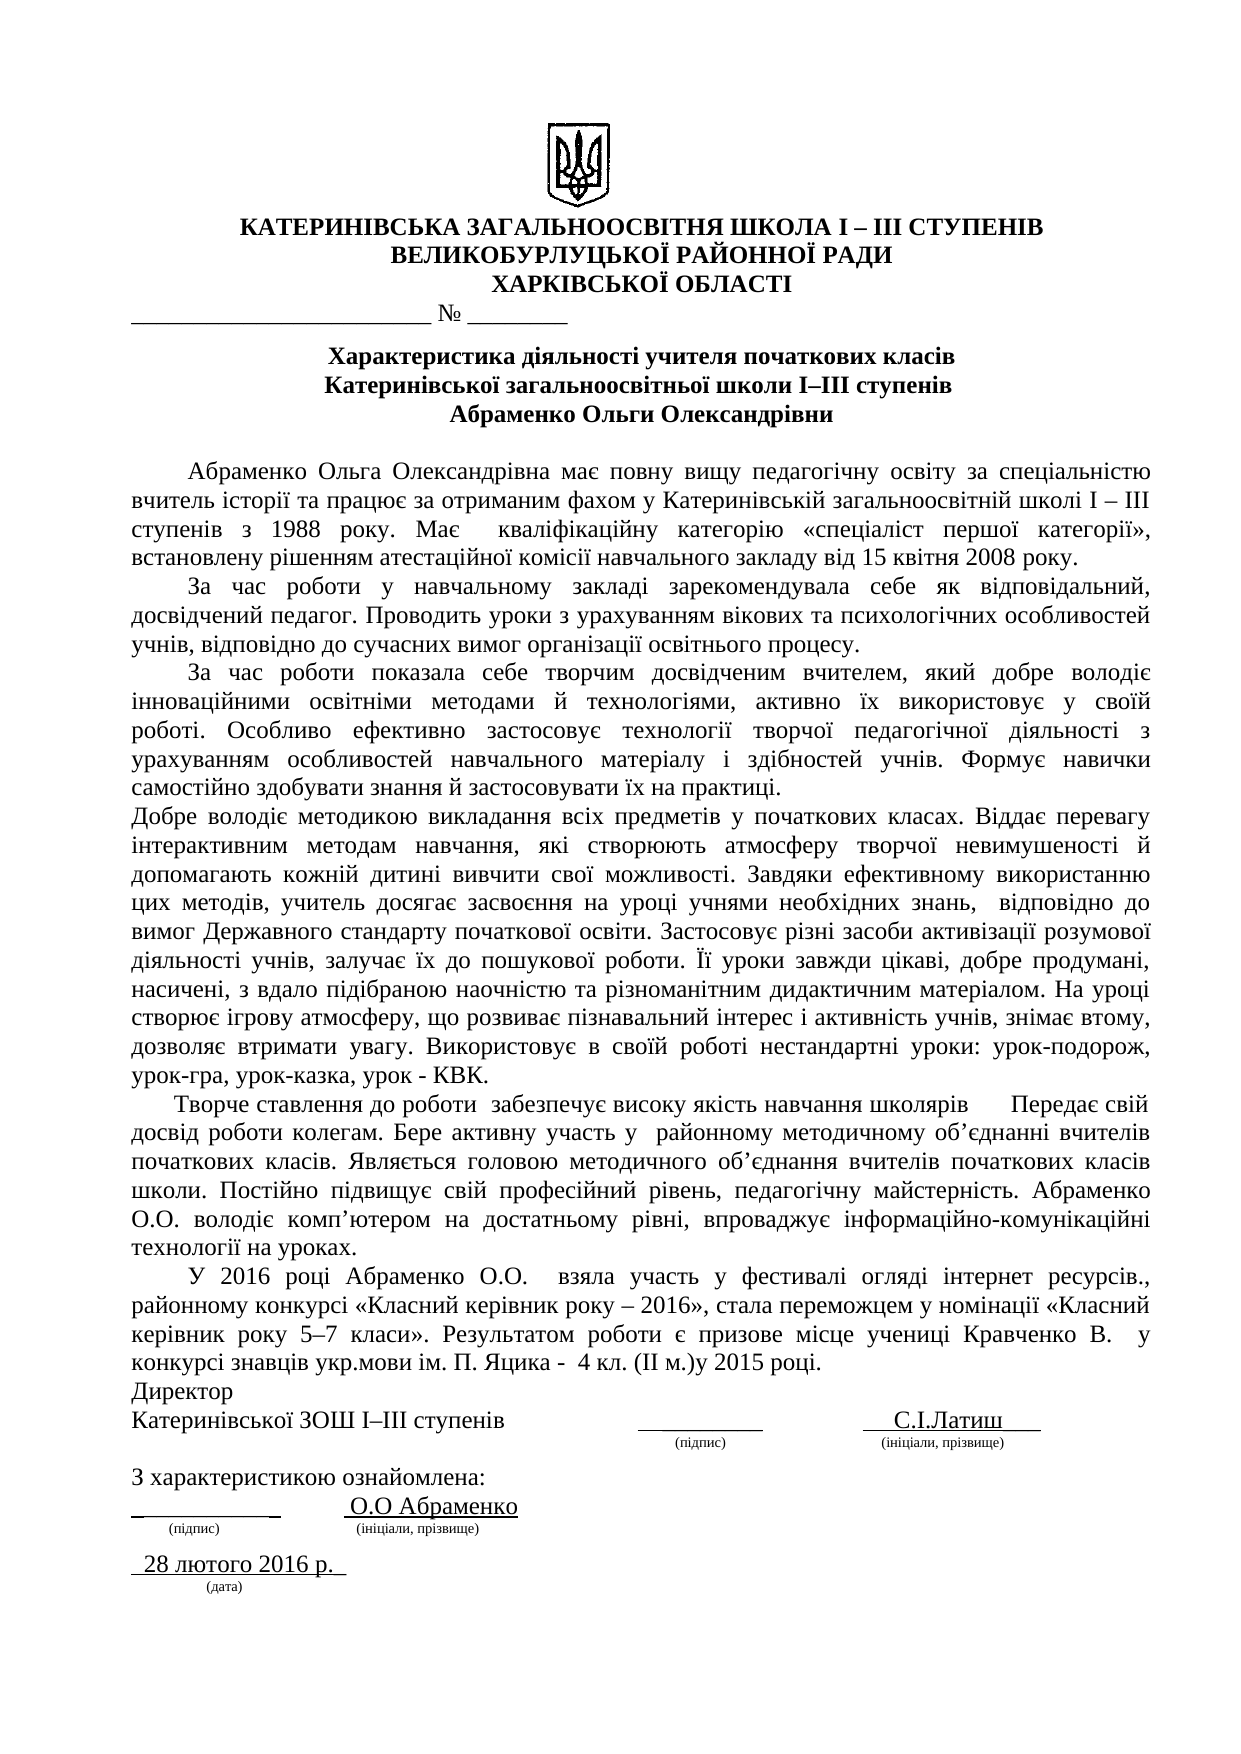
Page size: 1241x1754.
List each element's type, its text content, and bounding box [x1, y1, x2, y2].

text Творче ставлення до роботи забезпечує високу якість навчання школярів Передає свій досвід роботи колегам. Бере активну участь у районному методичному об’єднанні вчителів початкових класів. Являється головою методичного об’єднання вчителів початкових класів школи. Постійно підвищує свій професійний рівень, педагогічну майстерність. Абраменко О.О. володіє комп’ютером на достатньому рівні, впроваджує інформаційно-комунікаційні технології на уроках. [131, 1089, 1152, 1261]
text Катеринівської ЗОШ І–ІІІ ступенів ________ С.І.Латиш___ [131, 1405, 1152, 1434]
text За час роботи показала себе творчим досвідченим вчителем, який добре володіє інноваційними освітніми методами й технологіями, активно їх використовує у своїй роботі. Особливо ефективно застосовує технології творчої педагогічної діяльності з урахуванням особливостей навчального матеріалу і здібностей учнів. Формує навички самостійно здобувати знання й застосовувати їх на практиці. [131, 657, 1152, 801]
text КАТЕРИНІВСЬКА ЗАГАЛЬНООСВІТНЯ ШКОЛА І – ІІІ СТУПЕНІВ [131, 212, 1152, 241]
text 28 лютого 2016 р._ [131, 1549, 1152, 1577]
text Директор [131, 1376, 1152, 1405]
text Катеринівської загальноосвітньої школи І–ІІІ ступенів Абраменко Ольги Олександрівни [131, 370, 1152, 427]
text За час роботи у навчальному закладі зарекомендувала себе як відповідальний, досвідчений педагог. Проводить уроки з урахуванням вікових та психологічних особливостей учнів, відповідно до сучасних вимог організації освітнього процесу. [131, 571, 1152, 657]
text (підпис) (ініціали, прізвище) [131, 1434, 1152, 1462]
text Добре володіє методикою викладання всіх предметів у початкових класах. Віддає перевагу інтерактивним методам навчання, які створюють атмосферу творчої невимушеності й допомагають кожній дитині вивчити свої можливості. Завдяки ефективному використанню цих методів, учитель досягає засвоєння на уроці учнями необхідних знань, відповідно до вимог Державного стандарту початкової освіти. Застосовує різні засоби активізації розумової діяльності учнів, залучає їх до пошукової роботи. Її уроки завжди цікаві, добре продумані, насичені, з вдало підібраною наочністю та різноманітним дидактичним матеріалом. На уроці створює ігрову атмосферу, що розвиває пізнавальний інтерес і активність учнів, знімає втому, дозволяє втримати увагу. Використовує в своїй роботі нестандартні уроки: урок-подорож, урок-гра, урок-казка, урок - КВК. [131, 801, 1152, 1089]
text Характеристика діяльності учителя початкових класів [131, 341, 1152, 370]
text З характеристикою ознайомлена: [131, 1462, 1152, 1491]
text Абраменко Ольга Олександрівна має повну вищу педагогічну освіту за спеціальністю вчитель історії та працює за отриманим фахом у Катеринівській загальноосвітній школі І – ІІІ ступенів з 1988 року. Має кваліфікаційну категорію «спеціаліст першої категорії», встановлену рішенням атестаційної комісії навчального закладу від 15 квітня 2008 року. [131, 456, 1152, 571]
picture [543, 118, 614, 212]
text __________ О.О Абраменко [131, 1491, 1152, 1520]
text (підпис) (ініціали, прізвище) [131, 1520, 1152, 1549]
text (дата) [131, 1577, 1152, 1606]
text ВЕЛИКОБУРЛУЦЬКОЇ РАЙОННОЇ РАДИ [131, 241, 1152, 269]
text У 2016 році Абраменко О.О. взяла участь у фестивалі огляді інтернет ресурсів., районному конкурсі «Класний керівник року – 2016», стала переможцем у номінації «Класний керівник року 5–7 класи». Результатом роботи є призове місце учениці Кравченко В. у конкурсі знавців укр.мови ім. П. Яцика - 4 кл. (ІІ м.)у 2015 році. [131, 1261, 1152, 1376]
text ________________________ № ________ [131, 298, 1152, 327]
text ХАРКІВСЬКОЇ ОБЛАСТІ [131, 269, 1152, 298]
